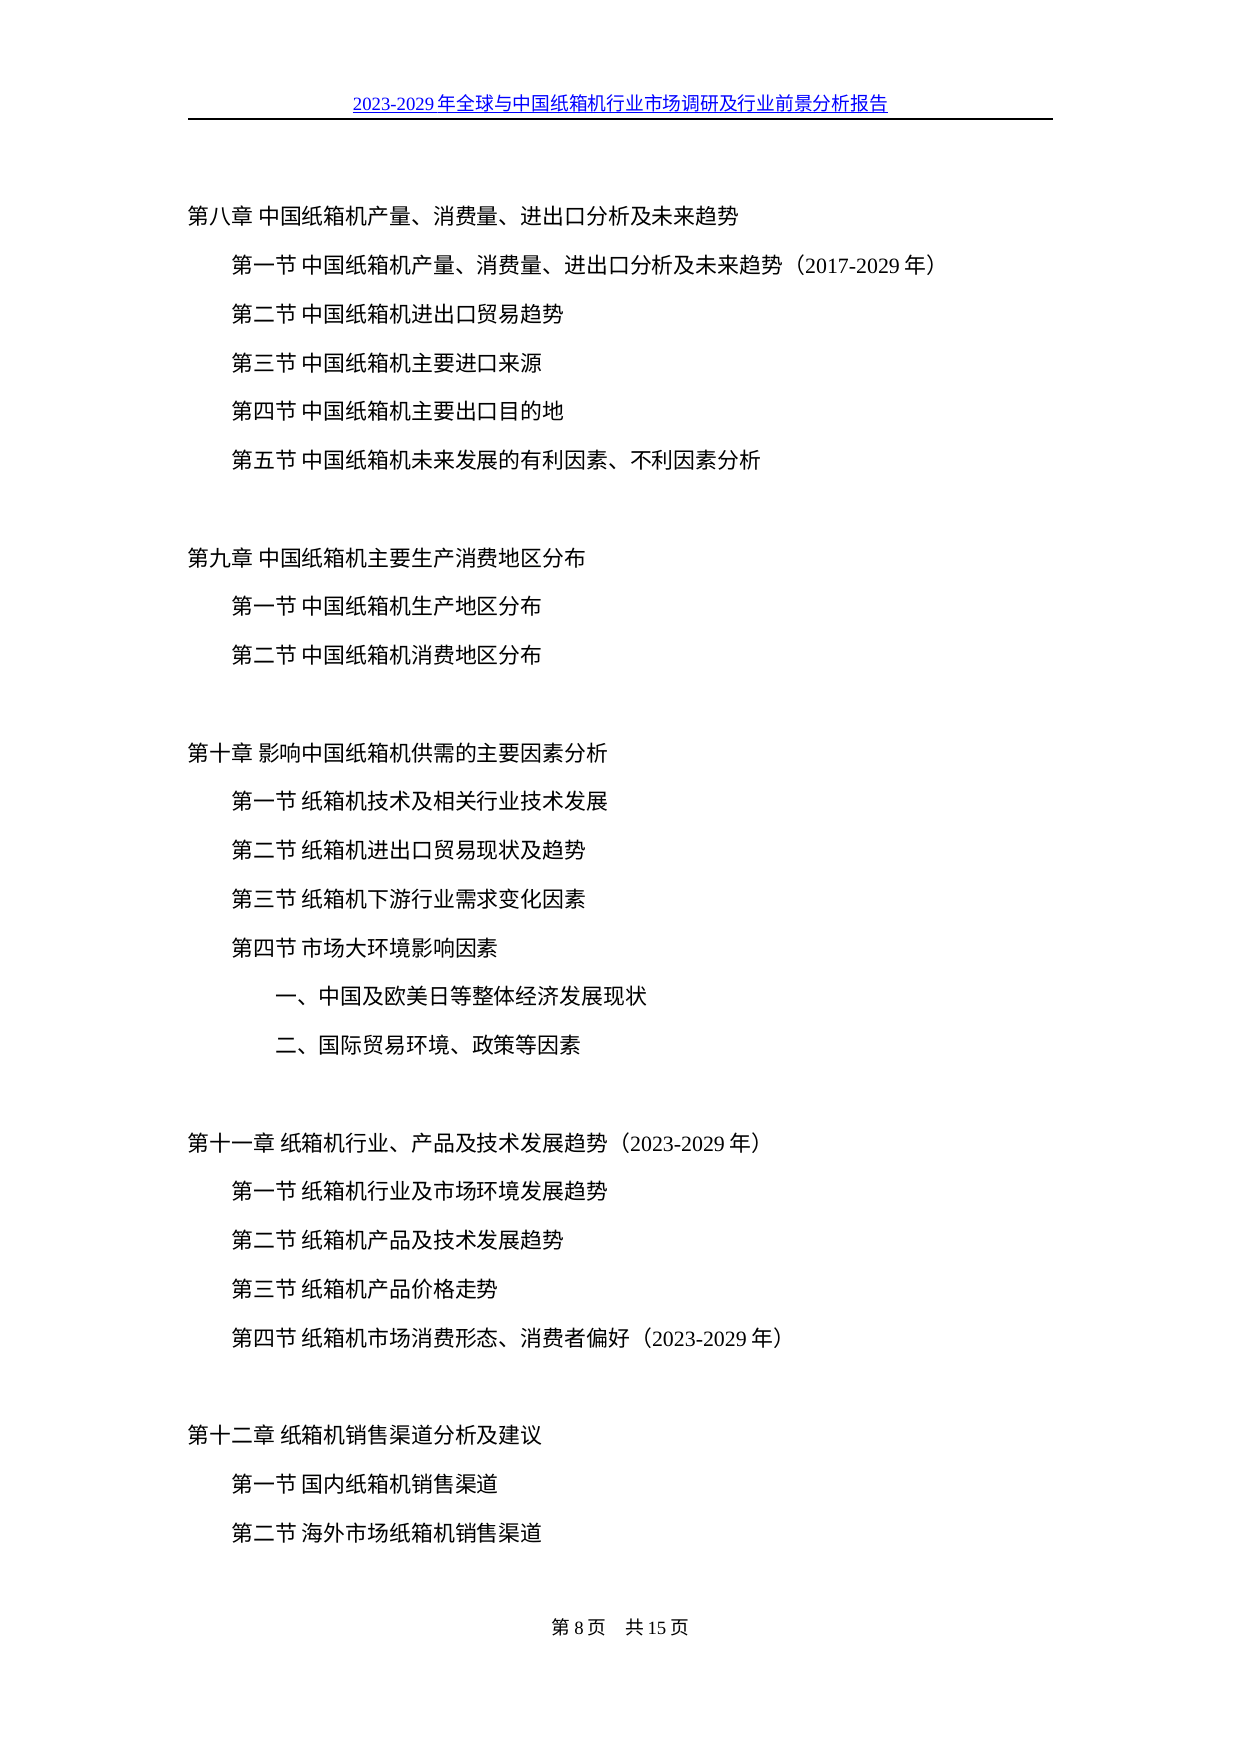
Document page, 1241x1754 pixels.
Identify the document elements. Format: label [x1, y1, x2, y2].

text [187, 150, 1053, 1548]
